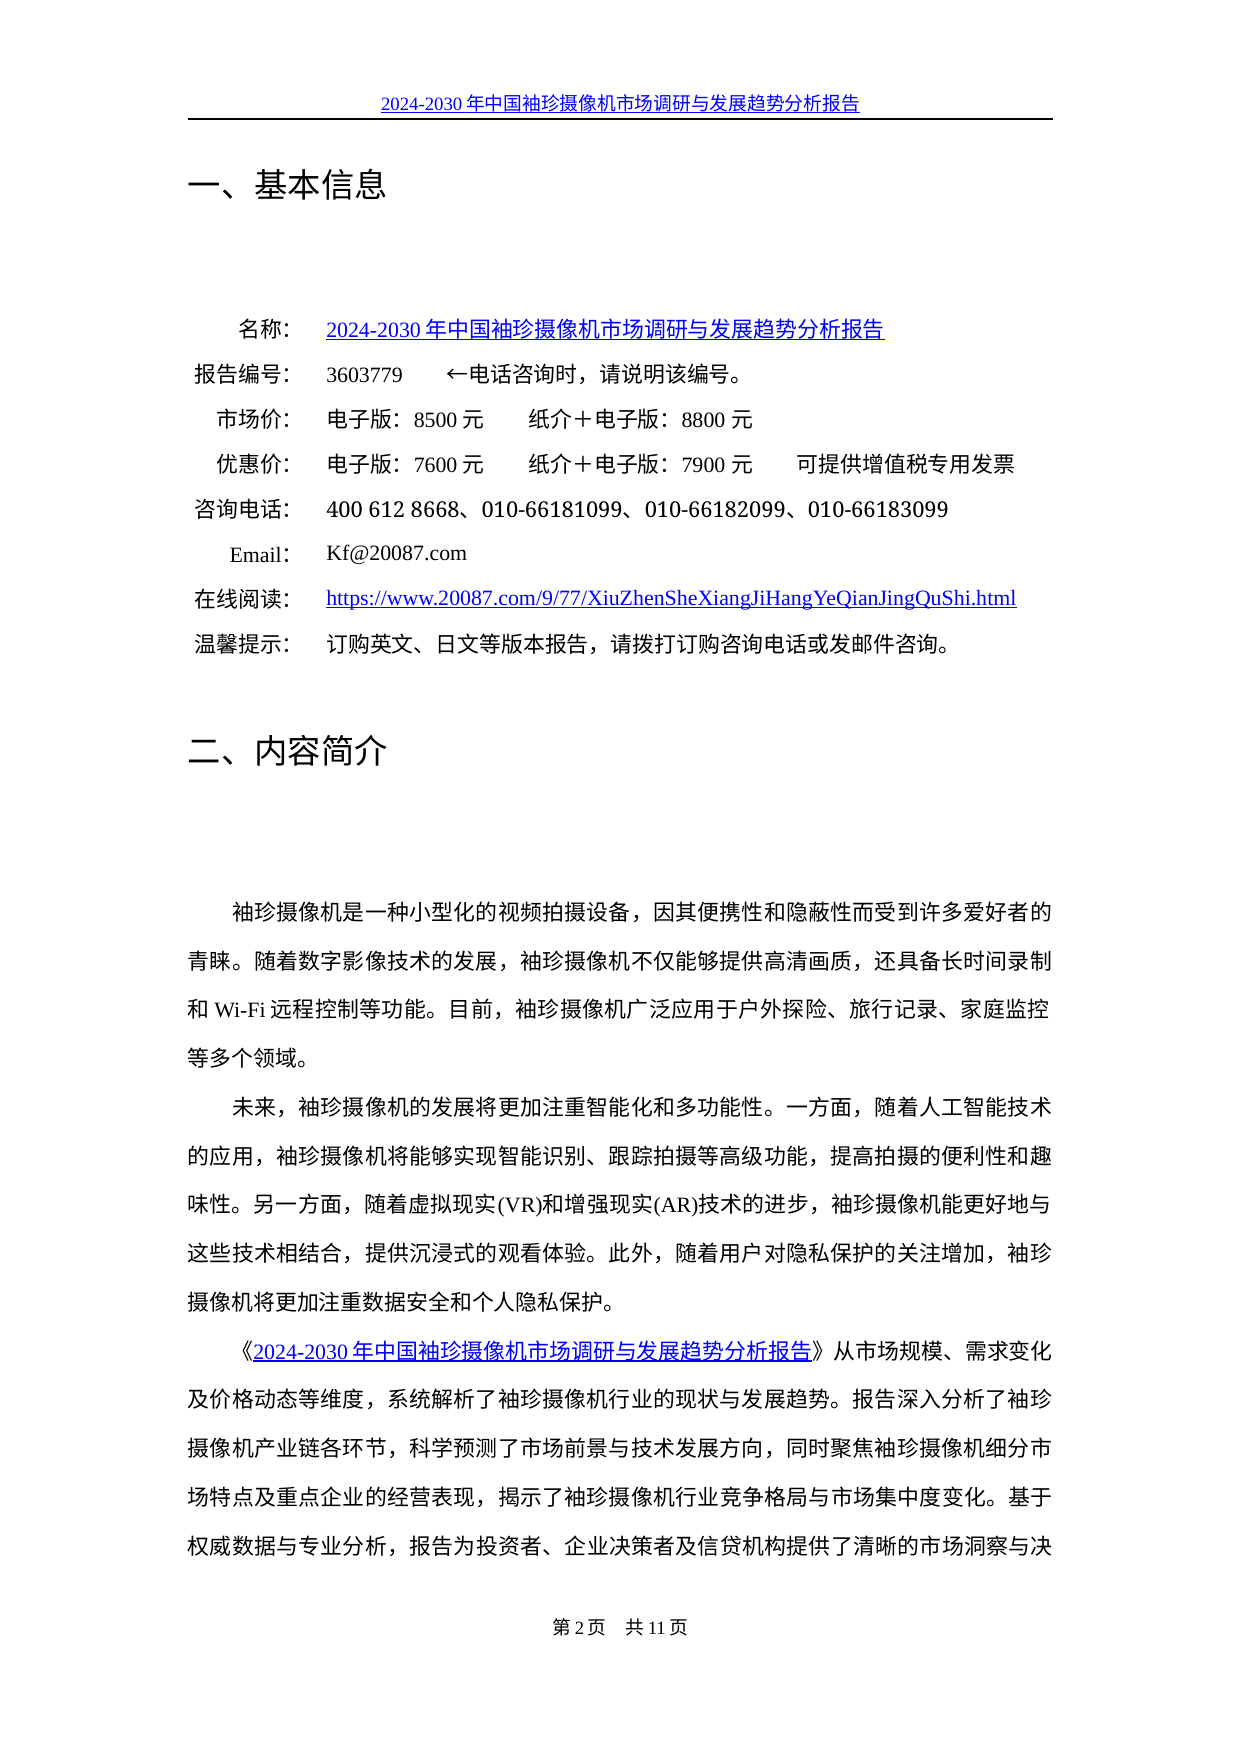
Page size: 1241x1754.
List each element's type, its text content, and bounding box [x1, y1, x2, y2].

table_cell Email： [167, 537, 315, 582]
table_header 名称： [167, 312, 315, 357]
table_cell 3603779 ←电话咨询时，请说明该编号。 [315, 357, 1073, 402]
table_cell 订购英文、日文等版本报告，请拨打订购咨询电话或发邮件咨询。 [315, 627, 1073, 672]
table_cell 温馨提示： [167, 627, 315, 672]
title 一、基本信息 [187, 150, 1053, 215]
table_cell 优惠价： [167, 447, 315, 492]
table_cell [315, 582, 1073, 627]
table_cell 电子版：7600 元 纸介＋电子版：7900 元 可提供增值税专用发票 [315, 447, 1073, 492]
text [187, 894, 1053, 1561]
table_header 2024-2030年中国袖珍摄像机市场调研与发展趋势分析报告 [315, 312, 1073, 357]
table_cell 400 612 8668、010-66181099、010-66182099、010-66183099 [315, 492, 1073, 537]
table_cell 电子版：8500 元 纸介＋电子版：8800 元 [315, 402, 1073, 447]
table_cell Kf@20087.com [315, 537, 1073, 582]
table_cell 报告编号： [167, 357, 315, 402]
table_cell 咨询电话： [167, 492, 315, 537]
table_cell 市场价： [167, 402, 315, 447]
table_cell 在线阅读： [167, 582, 315, 627]
title 二、内容简介 [187, 717, 1053, 782]
